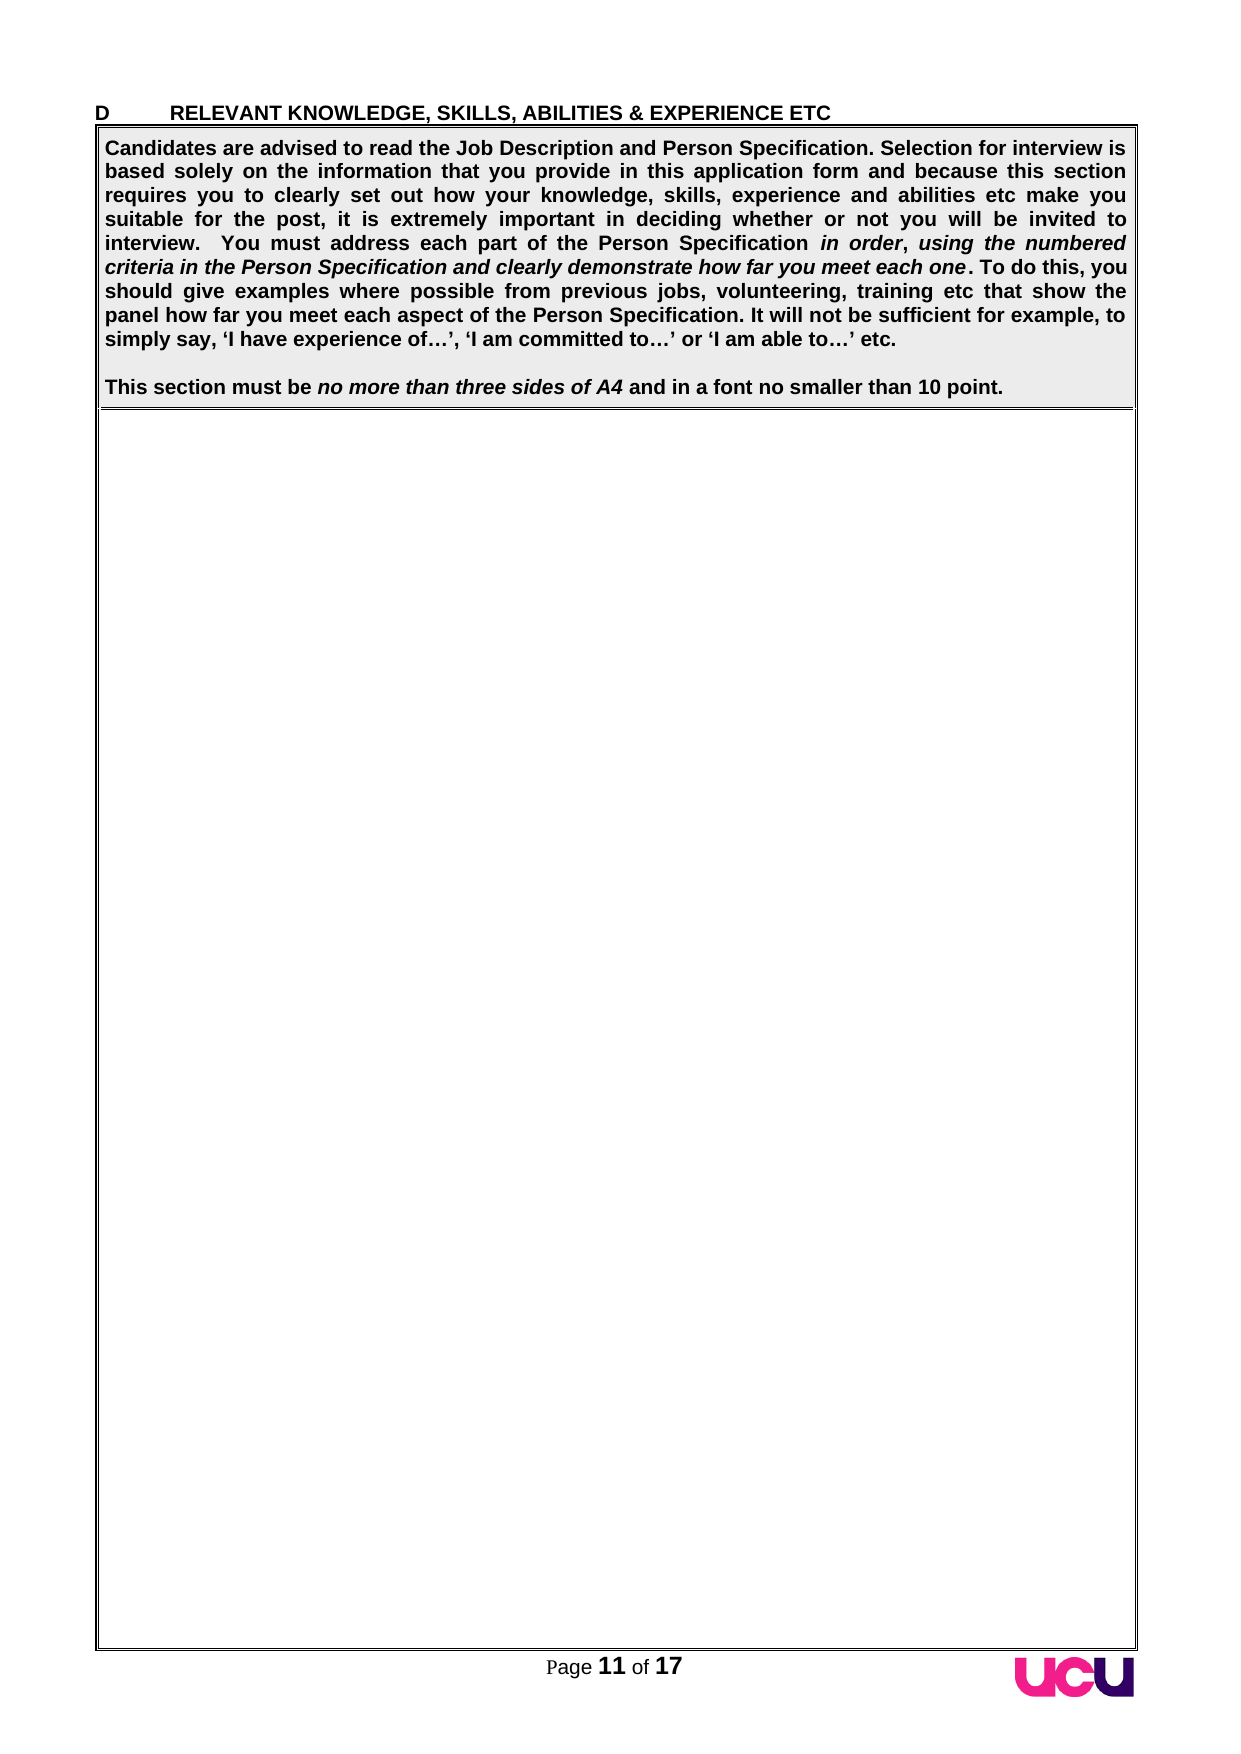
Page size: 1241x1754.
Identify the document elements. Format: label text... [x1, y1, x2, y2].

table_header Candidates are advised to read the Job Description and Person Specification. Selection for interview is based solely on the information that you provide in this application form and because this section requires you to clearly set out how your knowledge, skills, experience and abilities etc make you suitable for the post, it is extremely important in deciding whether or not you will be invited to interview. You must address each part of the Person Specification in order, using the numbered criteria in the Person Specification and clearly demonstrate how far you meet each one. To do this, you should give examples where possible from previous jobs, volunteering, training etc that show the panel how far you meet each aspect of the Person Specification. It will not be sufficient for example, to simply say, ‘I have experience of…’, ‘I am committed to…’ or ‘I am able to…’ etc. This section must be no more than three sides of A4 and in a font no smaller than 10 point. [99, 128, 1135, 407]
picture [1015, 1657, 1134, 1697]
text D RELEVANT KNOWLEDGE, SKILLS, ABILITIES & EXPERIENCE ETC [94, 100, 1134, 124]
table_cell [97, 407, 1136, 1647]
